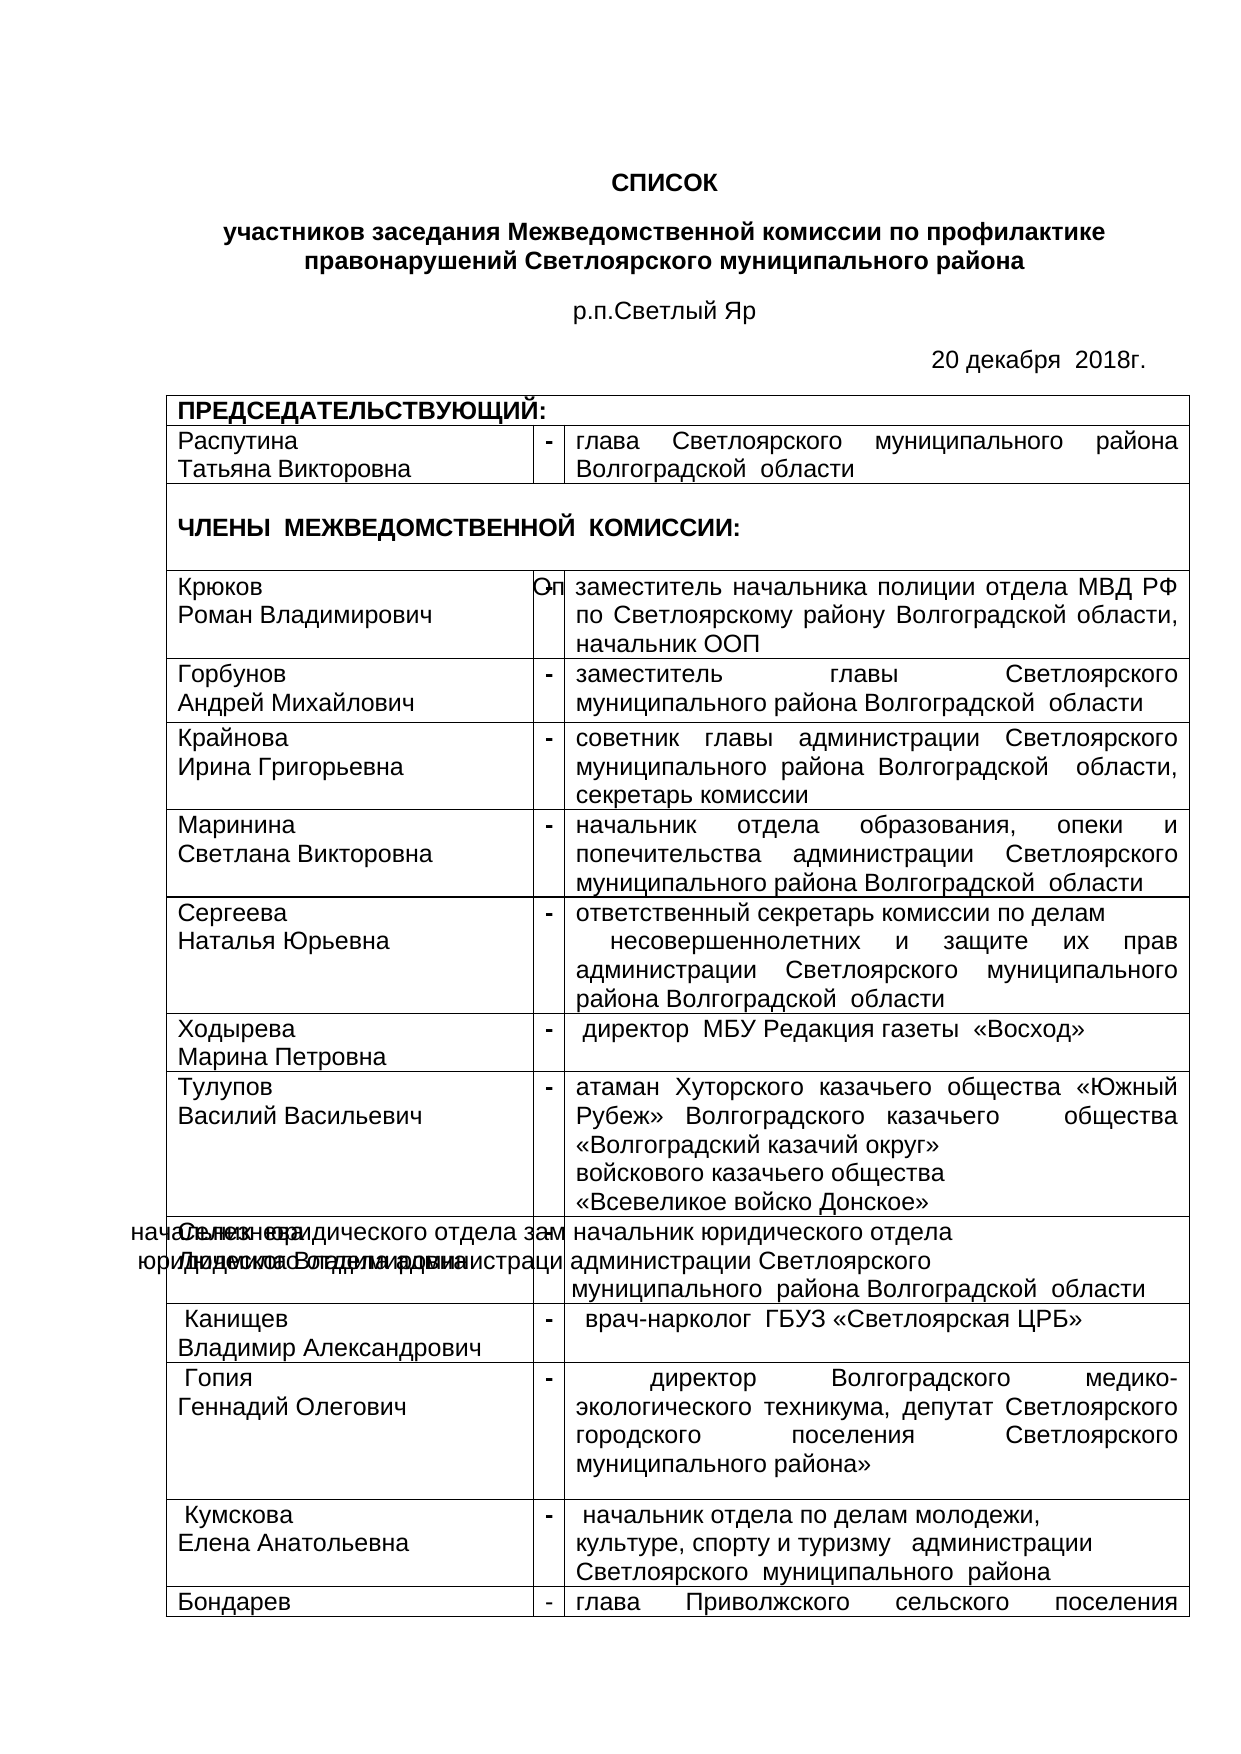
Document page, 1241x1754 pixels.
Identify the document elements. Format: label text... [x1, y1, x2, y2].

table_cell - [534, 1500, 564, 1586]
table_cell советник главы администрации Светлоярского муниципального района Волгоградской области, секретарь комиссии [565, 723, 1189, 809]
table_cell - [534, 1363, 564, 1498]
text 20 декабря 2018г. [177, 345, 1152, 374]
table_cell - [534, 1587, 564, 1616]
table_cell Гопия Геннадий Олегович [167, 1363, 533, 1498]
table_cell - [534, 1014, 564, 1071]
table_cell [565, 1587, 1189, 1616]
text участников заседания Межведомственной комиссии по профилактике правонарушений Светлоярского муниципального района [177, 217, 1152, 275]
table_cell Ходырева Марина Петровна [167, 1014, 533, 1071]
table_cell директор Волгоградского медико- экологического техникума, депутат Светлоярского городского поселения Светлоярского муниципального района» [565, 1363, 1189, 1498]
table_header ПРЕДСЕДАТЕЛЬСТВУЮЩИЙ: [167, 396, 1189, 424]
table_cell ответственный секретарь комиссии по делам несовершеннолетних и защите их прав администрации Светлоярского муниципального района Волгоградской области [565, 898, 1189, 1012]
table_cell начальник юридического отдела зам начальник юридического отдела юридического отдела администраци администрации Светлоярского муниципального района Волгоградской области [565, 1217, 1189, 1303]
table_cell гл врач-нарколог ГБУЗ «Светлоярская ЦРБ» [565, 1304, 1189, 1362]
table_cell заместитель главы Светлоярского муниципального района Волгоградской области [565, 659, 1189, 722]
table_cell Маринина Светлана Викторовна [167, 810, 533, 896]
table_cell - [534, 1072, 564, 1216]
table_cell Крюков Роман Владимирович [167, 571, 533, 658]
table_cell Селезнева Людмила Владимировна [167, 1217, 533, 1303]
table_cell - [534, 659, 564, 722]
table_cell - [534, 898, 564, 1012]
text р.п.Светлый Яр [177, 296, 1152, 324]
table_cell Распутина Татьяна Викторовна [167, 426, 533, 483]
table_cell начальник отдела по делам молодежи, культуре, спорту и туризму администрации Светлоярского муниципального района [565, 1500, 1189, 1586]
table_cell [167, 1587, 533, 1616]
table_cell директор МБУ Редакция газеты «Восход» [565, 1014, 1189, 1071]
table_cell Тулупов Василий Васильевич [167, 1072, 533, 1216]
table_cell атаман Хуторского казачьего общества «Южный Рубеж» Волгоградского казачьего общества «Волгоградский казачий округ» войскового казачьего общества «Всевеликое войско Донское» [565, 1072, 1189, 1216]
table_cell - [534, 426, 564, 483]
table_cell - [534, 1304, 564, 1362]
table_cell - [534, 571, 564, 658]
table_cell Крайнова Ирина Григорьевна [167, 723, 533, 809]
table_cell ЧЛЕНЫ МЕЖВЕДОМСТВЕННОЙ КОМИССИИ: [167, 484, 1189, 570]
table_cell Канищев Владимир Александрович [167, 1304, 533, 1362]
table_cell Оп заместитель начальника полиции отдела МВД РФ по Светлоярскому району Волгоградской области, начальник ООП [565, 571, 1189, 658]
table_cell Сергеева Наталья Юрьевна [167, 898, 533, 1012]
text СПИСОК [177, 168, 1152, 196]
table_cell глава Светлоярского муниципального района Волгоградской области [565, 426, 1189, 483]
table_cell - [534, 1217, 564, 1303]
table_cell Горбунов Андрей Михайлович [167, 659, 533, 722]
table_cell Кумскова Елена Анатольевна [167, 1500, 533, 1586]
table_cell начальник отдела образования, опеки и попечительства администрации Светлоярского муниципального района Волгоградской области [565, 810, 1189, 896]
table_cell - [534, 810, 564, 896]
table_cell - [534, 723, 564, 809]
